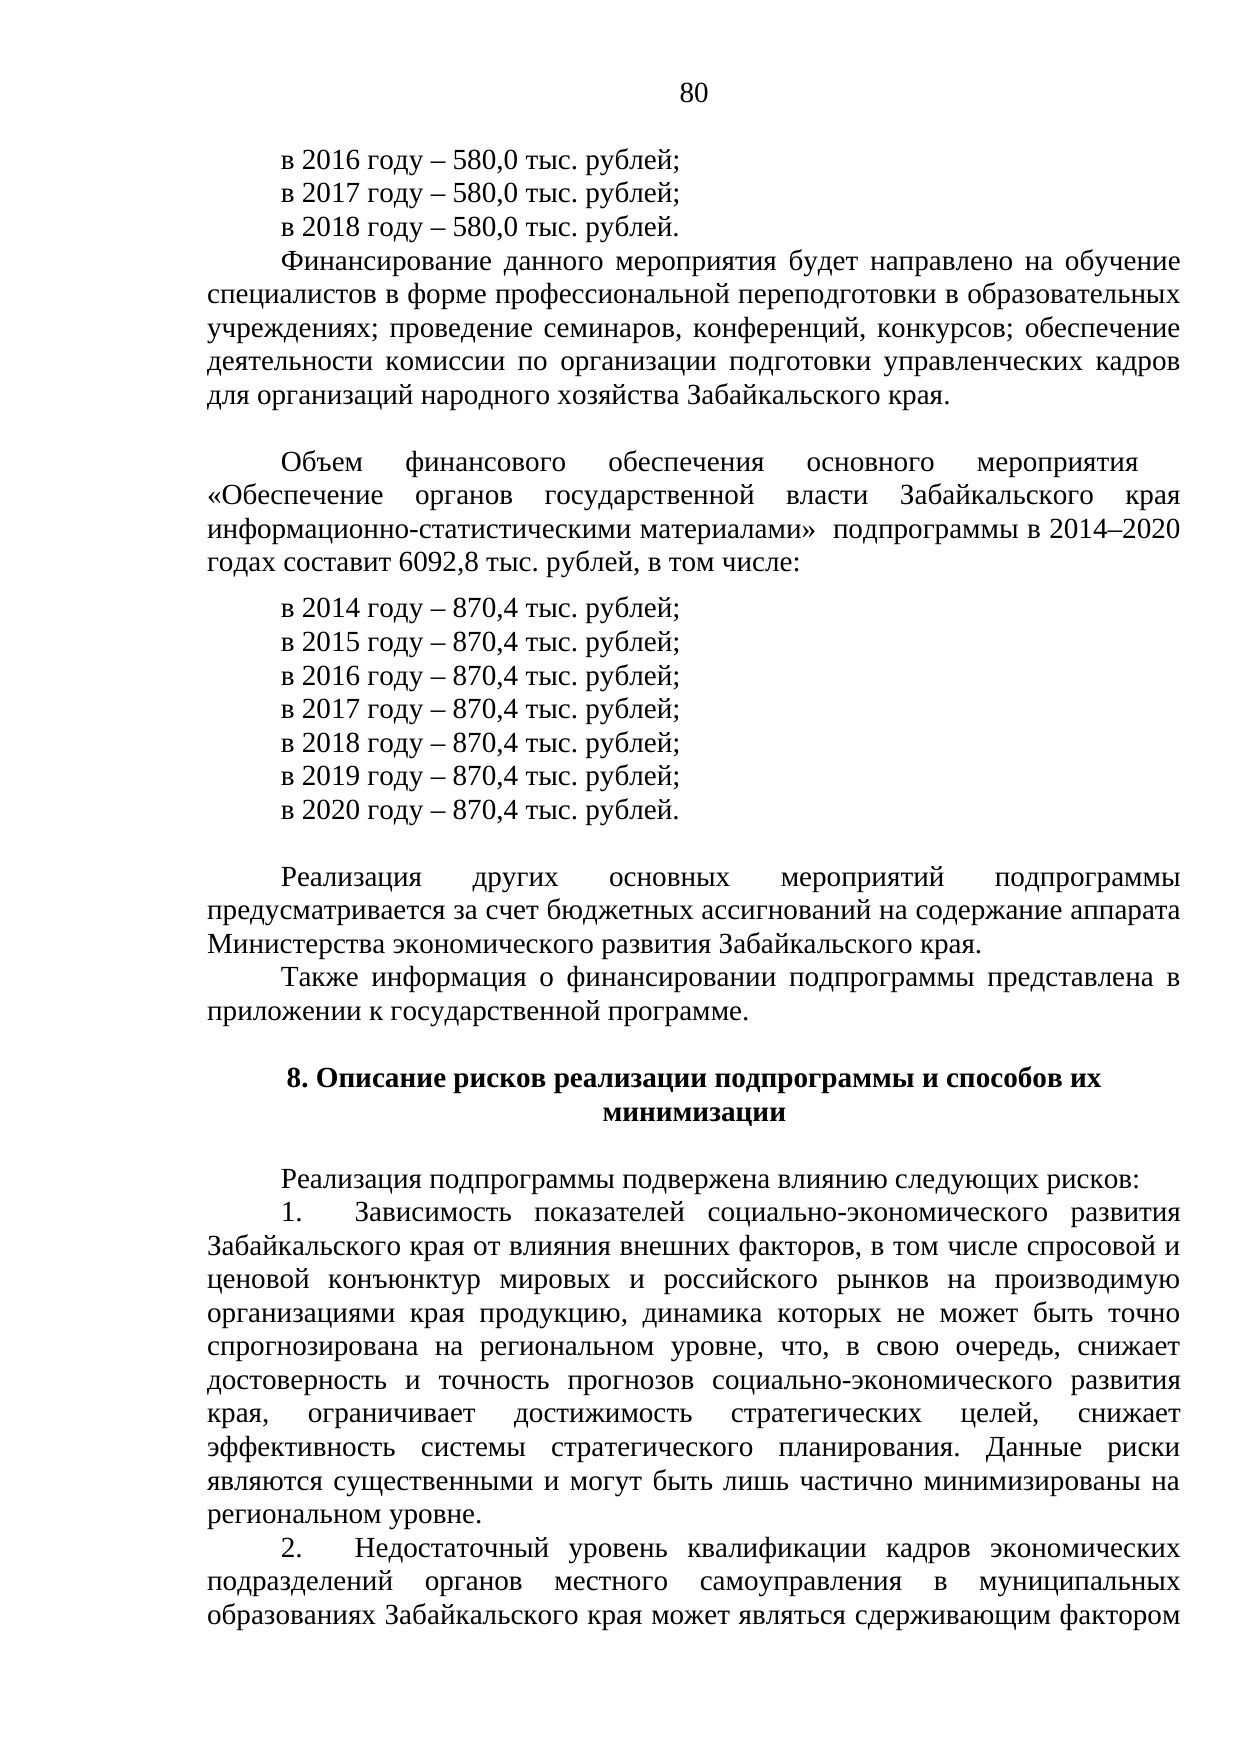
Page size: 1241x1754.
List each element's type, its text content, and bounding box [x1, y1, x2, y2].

text в 2018 году – 580,0 тыс. рублей. [207, 209, 1181, 243]
text Также информация о финансировании подпрограммы представлена в приложении к государственной программе. [207, 959, 1181, 1027]
text Финансирование данного мероприятия будет направлено на обучение специалистов в форме профессиональной переподготовки в образовательных учреждениях; проведение семинаров, конференций, конкурсов; обеспечение деятельности комиссии по организации подготовки управленческих кадров для организаций народного хозяйства Забайкальского края. [207, 243, 1181, 410]
text 8. Описание рисков реализации подпрограммы и способов их минимизации [207, 1060, 1181, 1127]
list Зависимость показателей социально-экономического развития Забайкальского края от влияния внешних факторов, в том числе спросовой и ценовой конъюнктур мировых и российского рынков на производимую организациями края продукцию, динамика которых не может быть точно спрогнозирована на региональном уровне, что, в свою очередь, снижает достоверность и точность прогнозов социально-экономического развития края, ограничивает достижимость стратегических целей, снижает эффективность системы стратегического планирования. Данные риски являются существенными и могут быть лишь частично минимизированы на региональном уровне. [207, 1194, 1181, 1530]
text Реализация других основных мероприятий подпрограммы предусматривается за счет бюджетных ассигнований на содержание аппарата Министерства экономического развития Забайкальского края. [207, 859, 1181, 959]
text в 2018 году – 870,4 тыс. рублей; [207, 725, 1181, 758]
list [207, 1530, 1181, 1630]
text в 2017 году – 580,0 тыс. рублей; [207, 176, 1181, 209]
text Объем финансового обеспечения основного мероприятия «Обеспечение органов государственной власти Забайкальского края информационно-статистическими материалами» подпрограммы в 2014–2020 годах составит 6092,8 тыс. рублей, в том числе: [207, 444, 1181, 578]
text в 2020 году – 870,4 тыс. рублей. [207, 792, 1181, 825]
text в 2017 году – 870,4 тыс. рублей; [207, 691, 1181, 725]
text в 2015 году – 870,4 тыс. рублей; [207, 624, 1181, 658]
text в 2016 году – 580,0 тыс. рублей; [207, 142, 1181, 176]
text в 2016 году – 870,4 тыс. рублей; [207, 658, 1181, 691]
text в 2019 году – 870,4 тыс. рублей; [207, 758, 1181, 792]
text в 2014 году – 870,4 тыс. рублей; [207, 591, 1181, 624]
text Реализация подпрограммы подвержена влиянию следующих рисков: [207, 1161, 1181, 1194]
